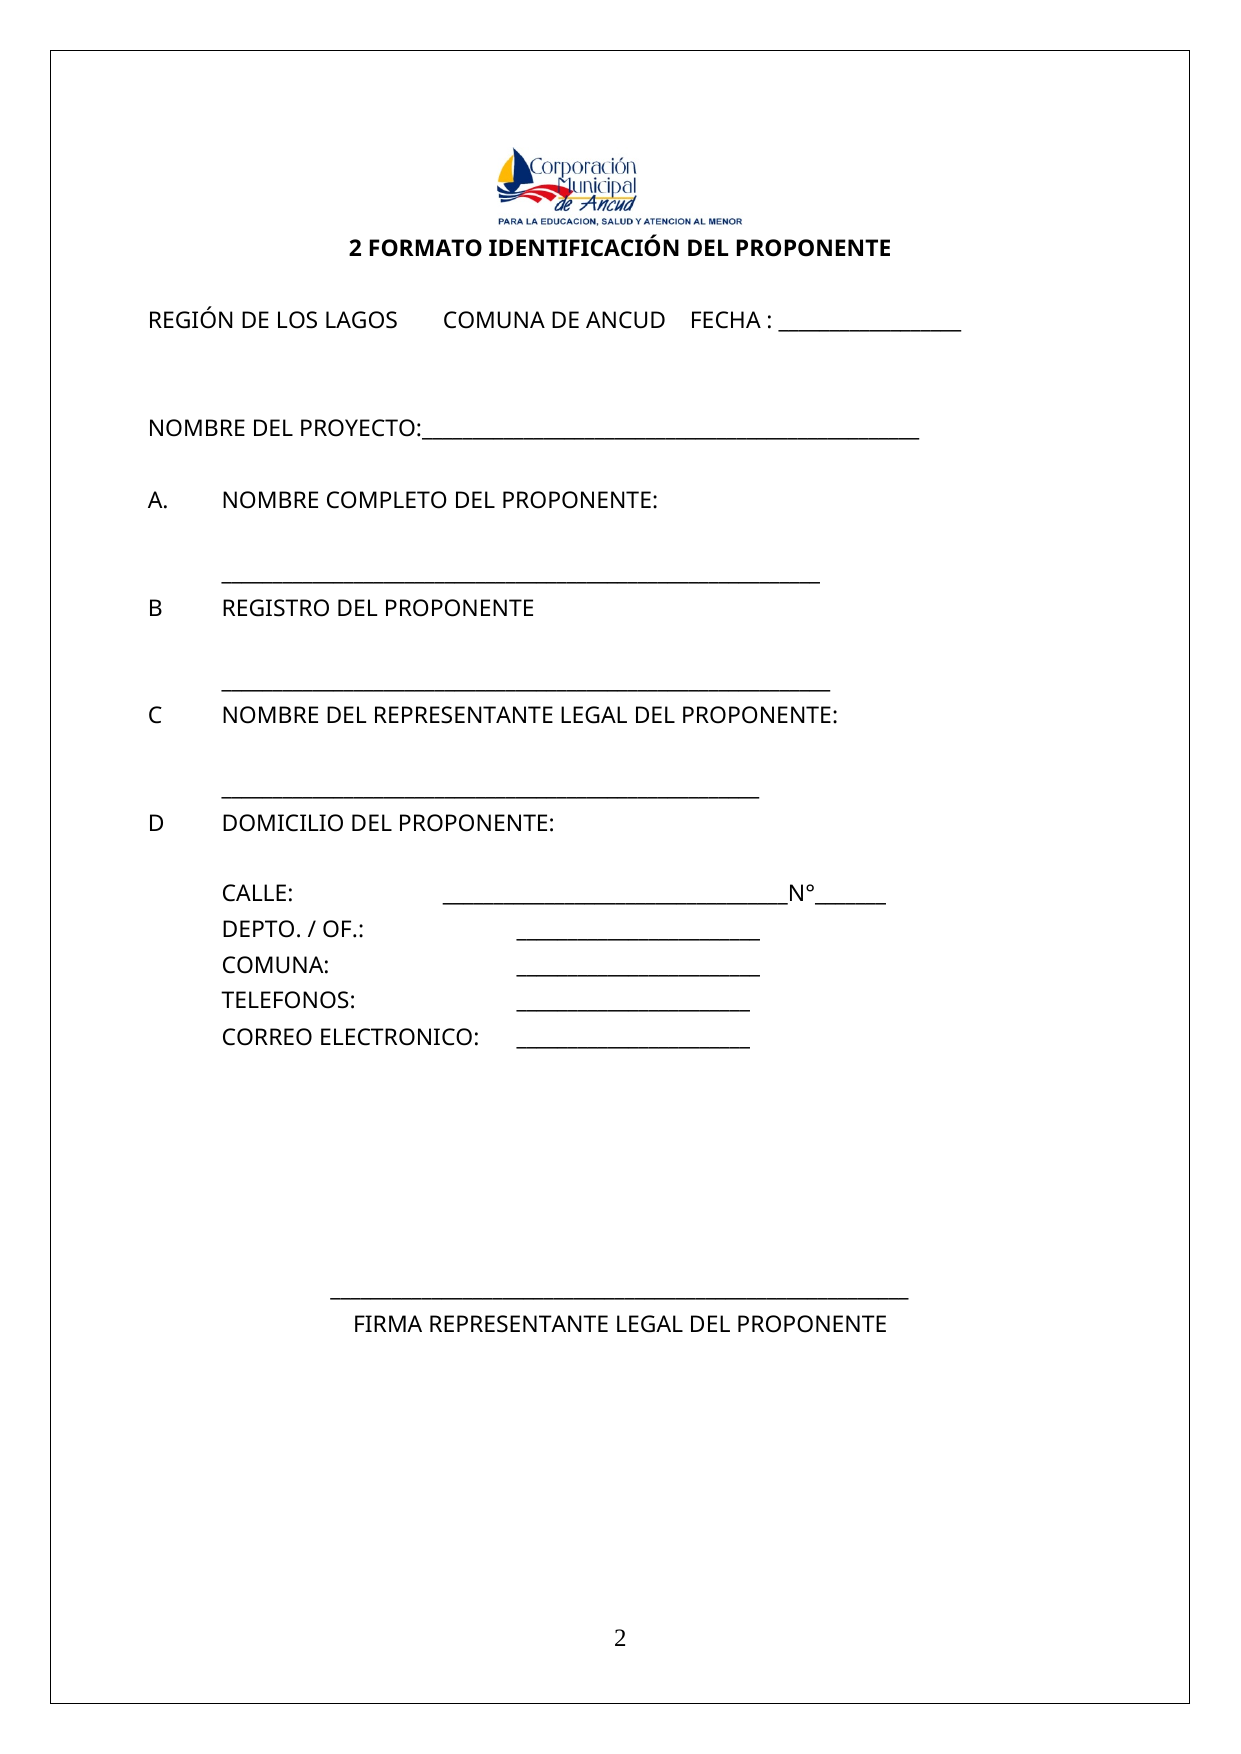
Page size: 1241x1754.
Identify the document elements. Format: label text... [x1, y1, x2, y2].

text COMUNA: ________________________ [148, 948, 1093, 980]
picture [496, 147, 744, 228]
text FIRMA REPRESENTANTE LEGAL DEL PROPONENTE [148, 1308, 1093, 1339]
text B REGISTRO DEL PROPONENTE [148, 592, 1093, 623]
text ___________________________________________________________ [148, 556, 1093, 587]
text REGIÓN DE LOS LAGOS COMUNA DE ANCUD FECHA : __________________ [148, 304, 1093, 335]
text CALLE: __________________________________N°_______ [148, 877, 1093, 908]
text C NOMBRE DEL REPRESENTANTE LEGAL DEL PROPONENTE: [148, 699, 1093, 731]
text TELEFONOS: _______________________ [148, 984, 1093, 1016]
text _____________________________________________________ [148, 771, 1093, 803]
text 2 FORMATO IDENTIFICACIÓN DEL PROPONENTE [148, 232, 1093, 263]
text DEPTO. / OF.: ________________________ [148, 913, 1093, 944]
text _________________________________________________________ [148, 1272, 1093, 1303]
text A. NOMBRE COMPLETO DEL PROPONENTE: [148, 484, 1093, 515]
text D DOMICILIO DEL PROPONENTE: [148, 807, 1093, 838]
text CORREO ELECTRONICO: _______________________ [148, 1020, 1093, 1052]
text ____________________________________________________________ [148, 663, 1093, 695]
text NOMBRE DEL PROYECTO:_________________________________________________ [148, 412, 1093, 443]
